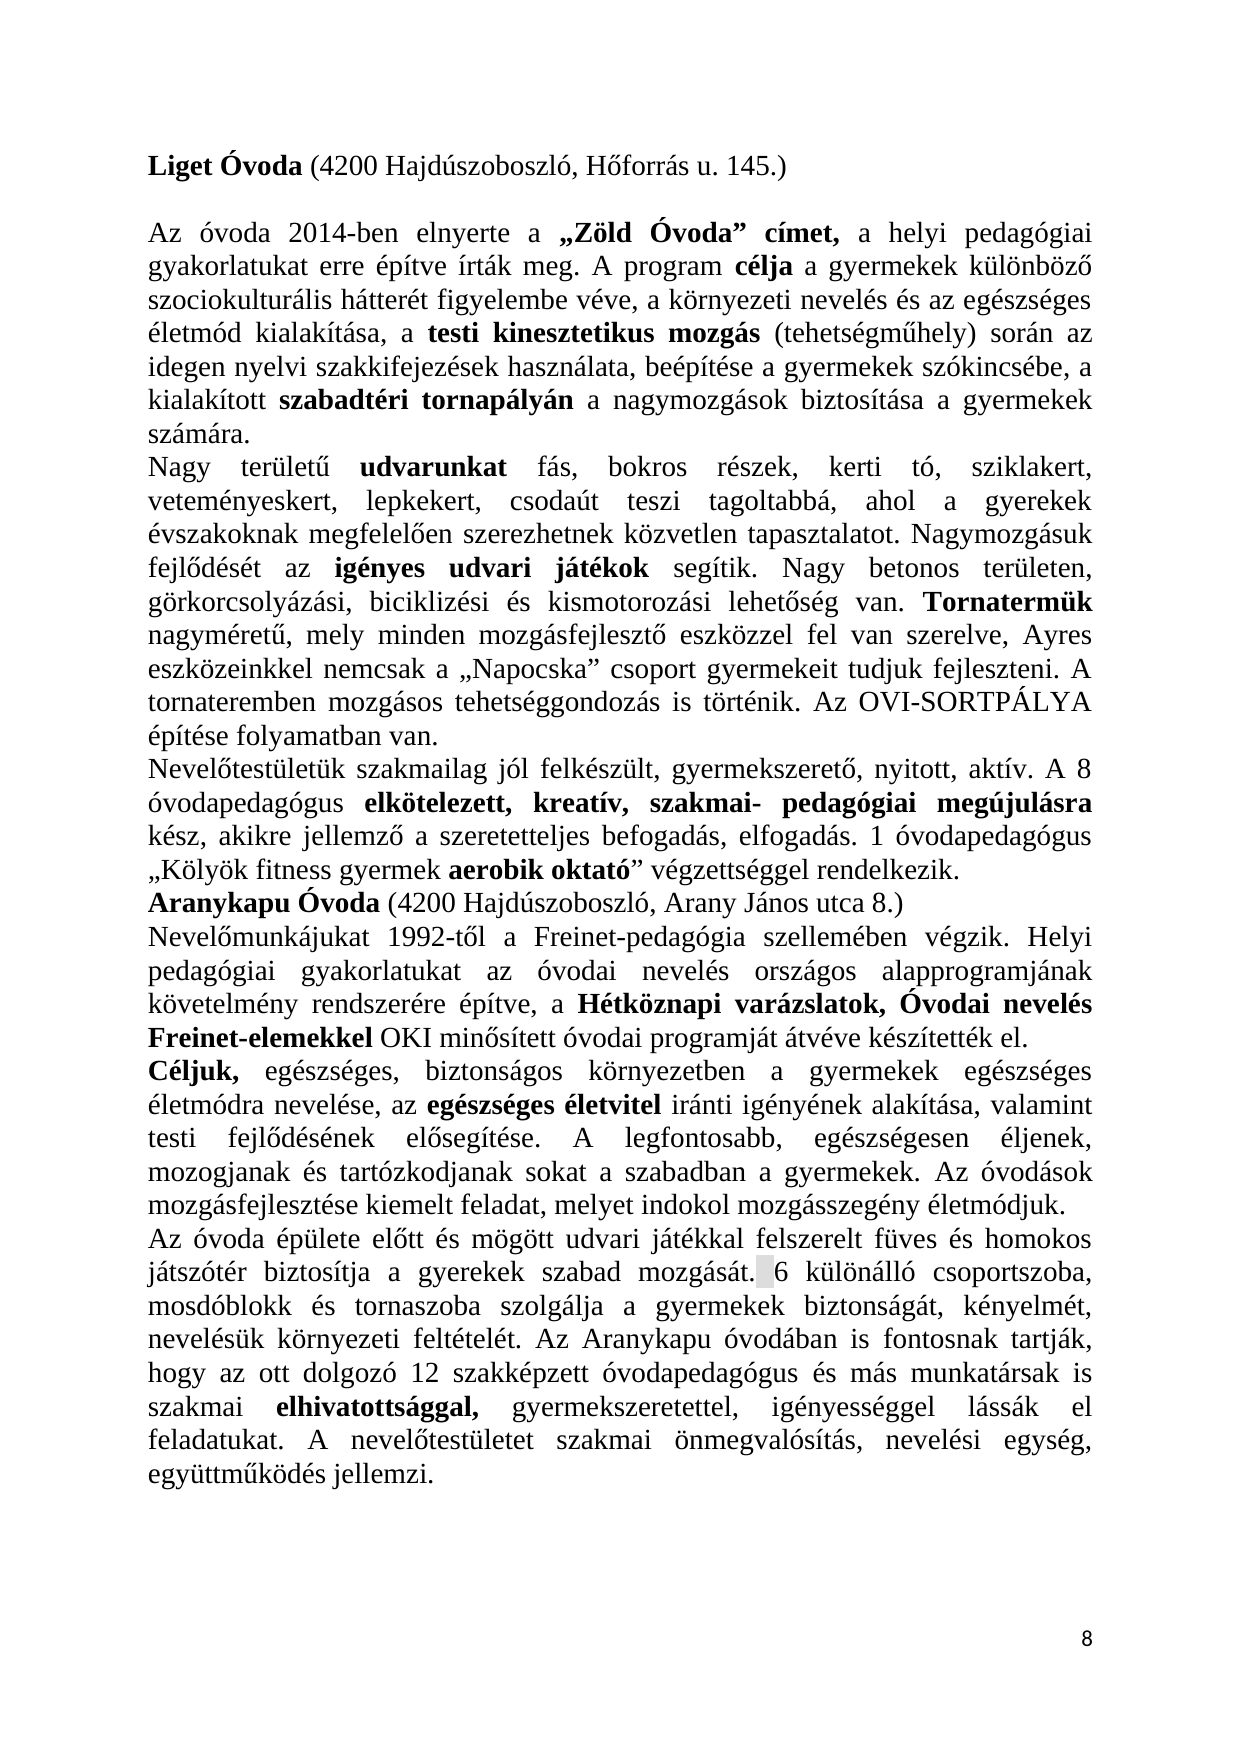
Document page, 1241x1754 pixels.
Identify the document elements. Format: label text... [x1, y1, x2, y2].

text Nagy területű udvarunkat fás, bokros részek, kerti tó, sziklakert, veteményeskert, lepkekert, csodaút teszi tagoltabbá, ahol a gyerekek évszakoknak megfelelően szerezhetnek közvetlen tapasztalatot. Nagymozgásuk fejlődését az igényes udvari játékok segítik. Nagy betonos területen, görkorcsolyázási, biciklizési és kismotorozási lehetőség van. Tornatermük nagyméretű, mely minden mozgásfejlesztő eszközzel fel van szerelve, Ayres eszközeinkkel nemcsak a „Napocska” csoport gyermekeit tudjuk fejleszteni. A tornateremben mozgásos tehetséggondozás is történik. Az OVI-SORTPÁLYA építése folyamatban van. [148, 449, 1093, 751]
text Nevelőmunkájukat 1992-től a Freinet-pedagógia szellemében végzik. Helyi pedagógiai gyakorlatukat az óvodai nevelés országos alapprogramjának követelmény rendszerére építve, a Hétköznapi varázslatok, Óvodai nevelés Freinet-elemekkel OKI minősített óvodai programját átvéve készítették el. [148, 919, 1093, 1053]
text Az óvoda 2014-ben elnyerte a „Zöld Óvoda” címet, a helyi pedagógiai gyakorlatukat erre építve írták meg. A program célja a gyermekek különböző szociokulturális hátterét figyelembe véve, a környezeti nevelés és az egészséges életmód kialakítása, a testi kinesztetikus mozgás (tehetségműhely) során az idegen nyelvi szakkifejezések használata, beépítése a gyermekek szókincsébe, a kialakított szabadtéri tornapályán a nagymozgások biztosítása a gyermekek számára. [148, 215, 1093, 449]
text Liget Óvoda (4200 Hajdúszoboszló, Hőforrás u. 145.) [148, 148, 1093, 181]
text Nevelőtestületük szakmailag jól felkészült, gyermekszerető, nyitott, aktív. A 8 óvodapedagógus elkötelezett, kreatív, szakmai- pedagógiai megújulásra kész, akikre jellemző a szeretetteljes befogadás, elfogadás. 1 óvodapedagógus „Kölyök fitness gyermek aerobik oktató” végzettséggel rendelkezik. [148, 751, 1093, 886]
text Aranykapu Óvoda (4200 Hajdúszoboszló, Arany János utca 8.) [148, 886, 1093, 919]
text Céljuk, egészséges, biztonságos környezetben a gyermekek egészséges életmódra nevelése, az egészséges életvitel iránti igényének alakítása, valamint testi fejlődésének elősegítése. A legfontosabb, egészségesen éljenek, mozogjanak és tartózkodjanak sokat a szabadban a gyermekek. Az óvodások mozgásfejlesztése kiemelt feladat, melyet indokol mozgásszegény életmódjuk. [148, 1053, 1093, 1221]
text Az óvoda épülete előtt és mögött udvari játékkal felszerelt füves és homokos játszótér biztosítja a gyerekek szabad mozgását. 6 különálló csoportszoba, mosdóblokk és tornaszoba szolgálja a gyermekek biztonságát, kényelmét, nevelésük környezeti feltételét. Az Aranykapu óvodában is fontosnak tartják, hogy az ott dolgozó 12 szakképzett óvodapedagógus és más munkatársak is szakmai elhivatottsággal, gyermekszeretettel, igényességgel lássák el feladatukat. A nevelőtestületet szakmai önmegvalósítás, nevelési egység, együttműködés jellemzi. [148, 1221, 1093, 1489]
